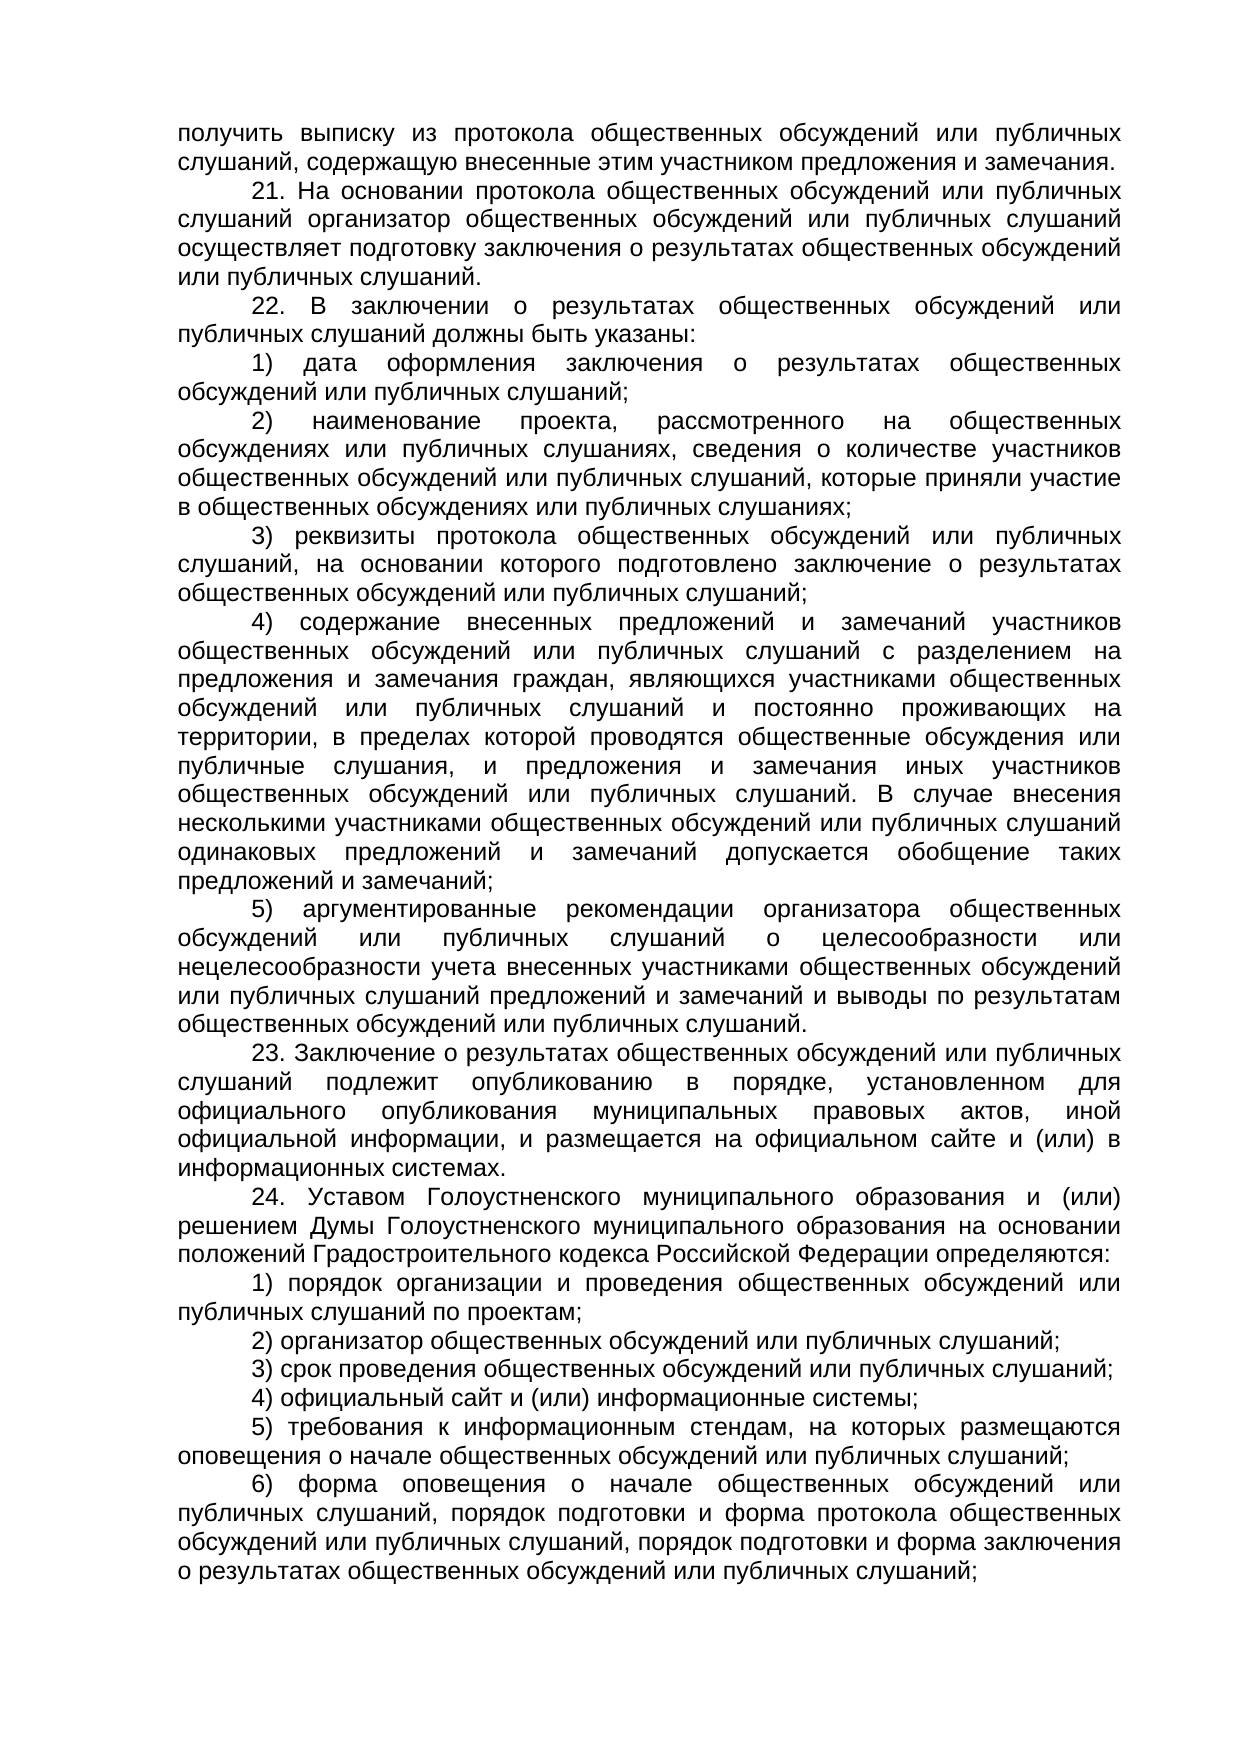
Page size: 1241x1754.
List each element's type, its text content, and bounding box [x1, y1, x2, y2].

text 3) реквизиты протокола общественных обсуждений или публичных слушаний, на основании которого подготовлено заключение о результатах общественных обсуждений или публичных слушаний; [177, 521, 1122, 607]
text 1) дата оформления заключения о результатах общественных обсуждений или публичных слушаний; [177, 348, 1122, 406]
text 5) аргументированные рекомендации организатора общественных обсуждений или публичных слушаний о целесообразности или нецелесообразности учета внесенных участниками общественных обсуждений или публичных слушаний предложений и замечаний и выводы по результатам общественных обсуждений или публичных слушаний. [177, 894, 1122, 1038]
text 1) порядок организации и проведения общественных обсуждений или публичных слушаний по проектам; [177, 1268, 1122, 1326]
text 4) официальный сайт и (или) информационные системы; [177, 1383, 1122, 1412]
text 23. Заключение о результатах общественных обсуждений или публичных слушаний подлежит опубликованию в порядке, установленном для официального опубликования муниципальных правовых актов, иной официальной информации, и размещается на официальном сайте и (или) в информационных системах. [177, 1038, 1122, 1182]
text 5) требования к информационным стендам, на которых размещаются оповещения о начале общественных обсуждений или публичных слушаний; [177, 1412, 1122, 1469]
text 4) содержание внесенных предложений и замечаний участников общественных обсуждений или публичных слушаний с разделением на предложения и замечания граждан, являющихся участниками общественных обсуждений или публичных слушаний и постоянно проживающих на территории, в пределах которой проводятся общественные обсуждения или публичные слушания, и предложения и замечания иных участников общественных обсуждений или публичных слушаний. В случае внесения несколькими участниками общественных обсуждений или публичных слушаний одинаковых предложений и замечаний допускается обобщение таких предложений и замечаний; [177, 607, 1122, 894]
text 3) срок проведения общественных обсуждений или публичных слушаний; [177, 1354, 1122, 1383]
text 22. В заключении о результатах общественных обсуждений или публичных слушаний должны быть указаны: [177, 291, 1122, 348]
text 24. Уставом Голоустненского муниципального образования и (или) решением Думы Голоустненского муниципального образования на основании положений Градостроительного кодекса Российской Федерации определяются: [177, 1182, 1122, 1268]
text 2) наименование проекта, рассмотренного на общественных обсуждениях или публичных слушаниях, сведения о количестве участников общественных обсуждений или публичных слушаний, которые приняли участие в общественных обсуждениях или публичных слушаниях; [177, 406, 1122, 521]
text 6) форма оповещения о начале общественных обсуждений или публичных слушаний, порядок подготовки и форма протокола общественных обсуждений или публичных слушаний, порядок подготовки и форма заключения о результатах общественных обсуждений или публичных слушаний; [177, 1469, 1122, 1584]
text 2) организатор общественных обсуждений или публичных слушаний; [177, 1326, 1122, 1354]
text 21. На основании протокола общественных обсуждений или публичных слушаний организатор общественных обсуждений или публичных слушаний осуществляет подготовку заключения о результатах общественных обсуждений или публичных слушаний. [177, 176, 1122, 291]
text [177, 118, 1122, 176]
